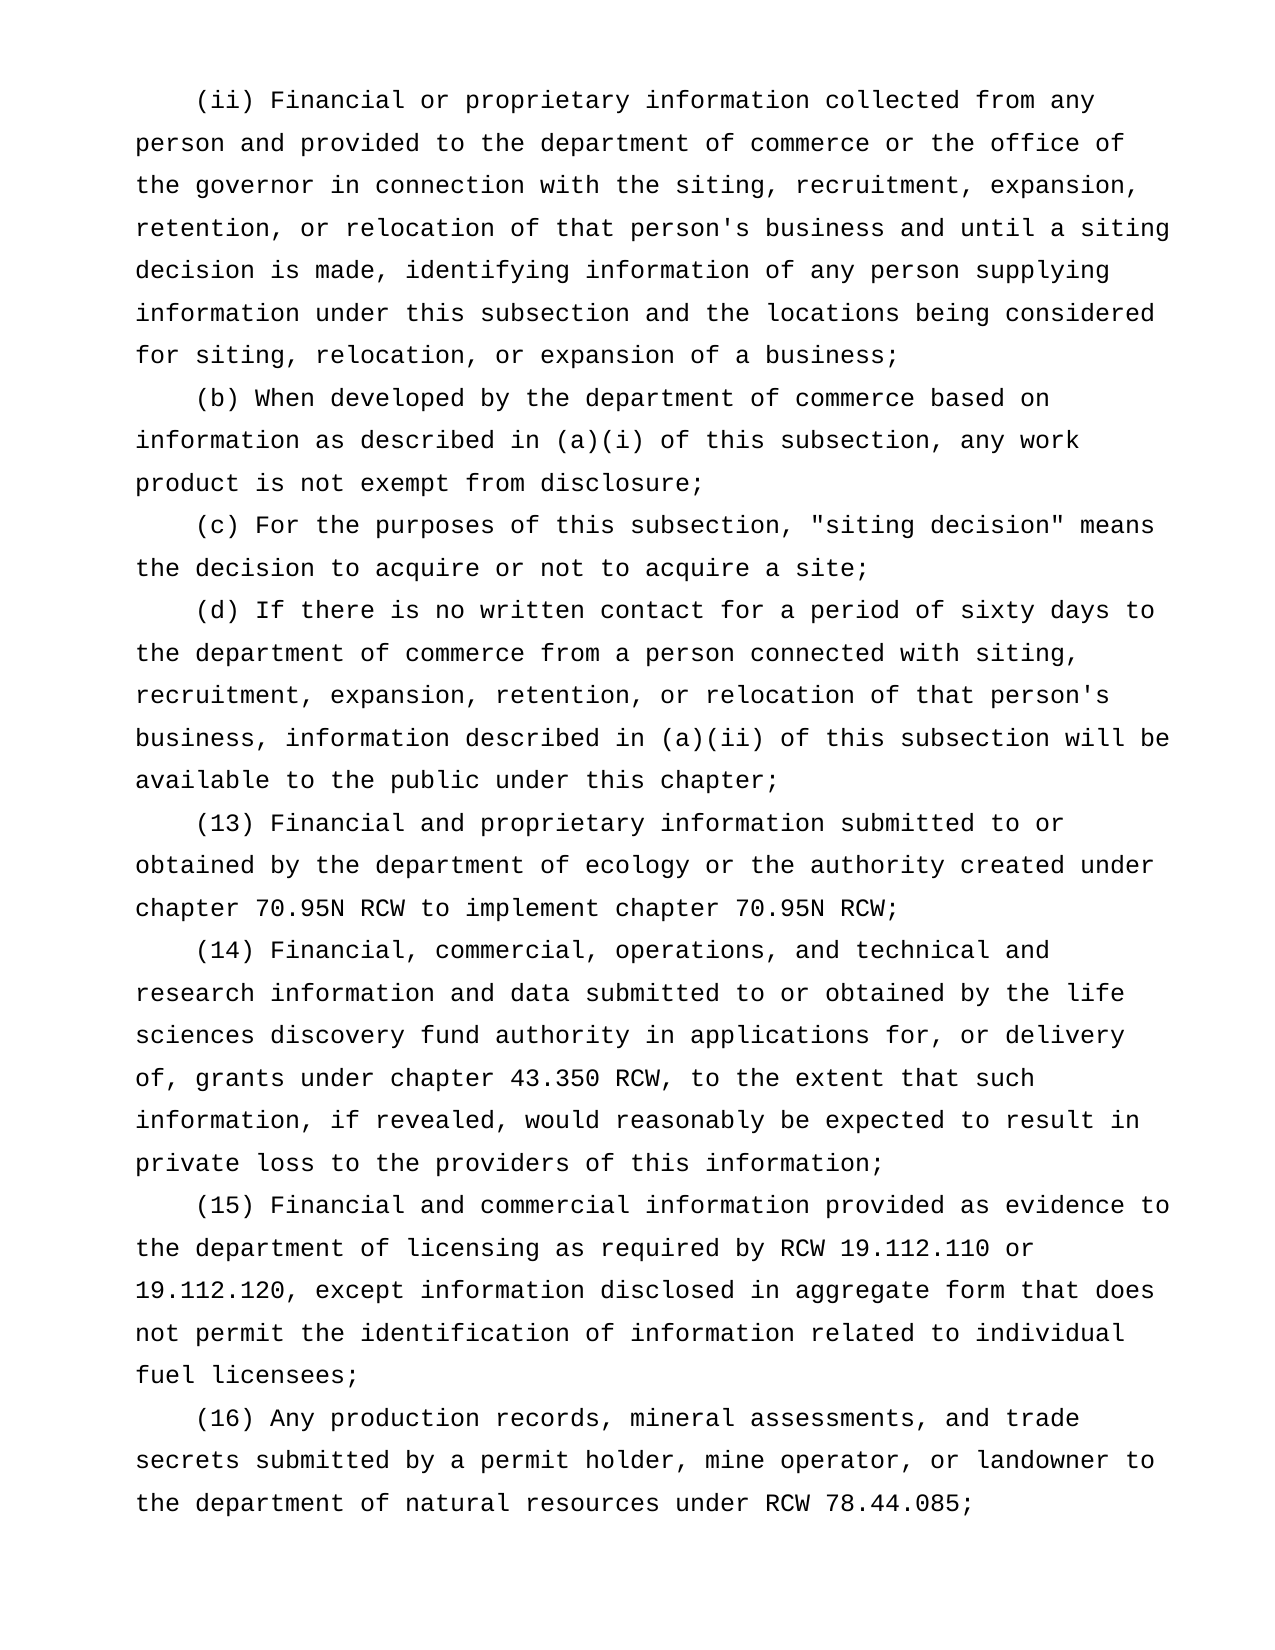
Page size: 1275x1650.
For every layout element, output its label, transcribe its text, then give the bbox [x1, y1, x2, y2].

text (b) When developed by the department of commerce based on information as described in (a)(i) of this subsection, any work product is not exempt from disclosure; [135, 372, 1170, 500]
text (16) Any production records, mineral assessments, and trade secrets submitted by a permit holder, mine operator, or landowner to the department of natural resources under RCW 78.44.085; [135, 1392, 1170, 1520]
text (14) Financial, commercial, operations, and technical and research information and data submitted to or obtained by the life sciences discovery fund authority in applications for, or delivery of, grants under chapter 43.350 RCW, to the extent that such information, if revealed, would reasonably be expected to result in private loss to the providers of this information; [135, 925, 1170, 1180]
text (d) If there is no written contact for a period of sixty days to the department of commerce from a person connected with siting, recruitment, expansion, retention, or relocation of that person's business, information described in (a)(ii) of this subsection will be available to the public under this chapter; [135, 585, 1170, 797]
text (15) Financial and commercial information provided as evidence to the department of licensing as required by RCW 19.112.110 or 19.112.120, except information disclosed in aggregate form that does not permit the identification of information related to individual fuel licensees; [135, 1180, 1170, 1392]
text (c) For the purposes of this subsection, "siting decision" means the decision to acquire or not to acquire a site; [135, 500, 1170, 585]
text (ii) Financial or proprietary information collected from any person and provided to the department of commerce or the office of the governor in connection with the siting, recruitment, expansion, retention, or relocation of that person's business and until a siting decision is made, identifying information of any person supplying information under this subsection and the locations being considered for siting, relocation, or expansion of a business; [135, 75, 1170, 372]
text (13) Financial and proprietary information submitted to or obtained by the department of ecology or the authority created under chapter 70.95N RCW to implement chapter 70.95N RCW; [135, 797, 1170, 925]
